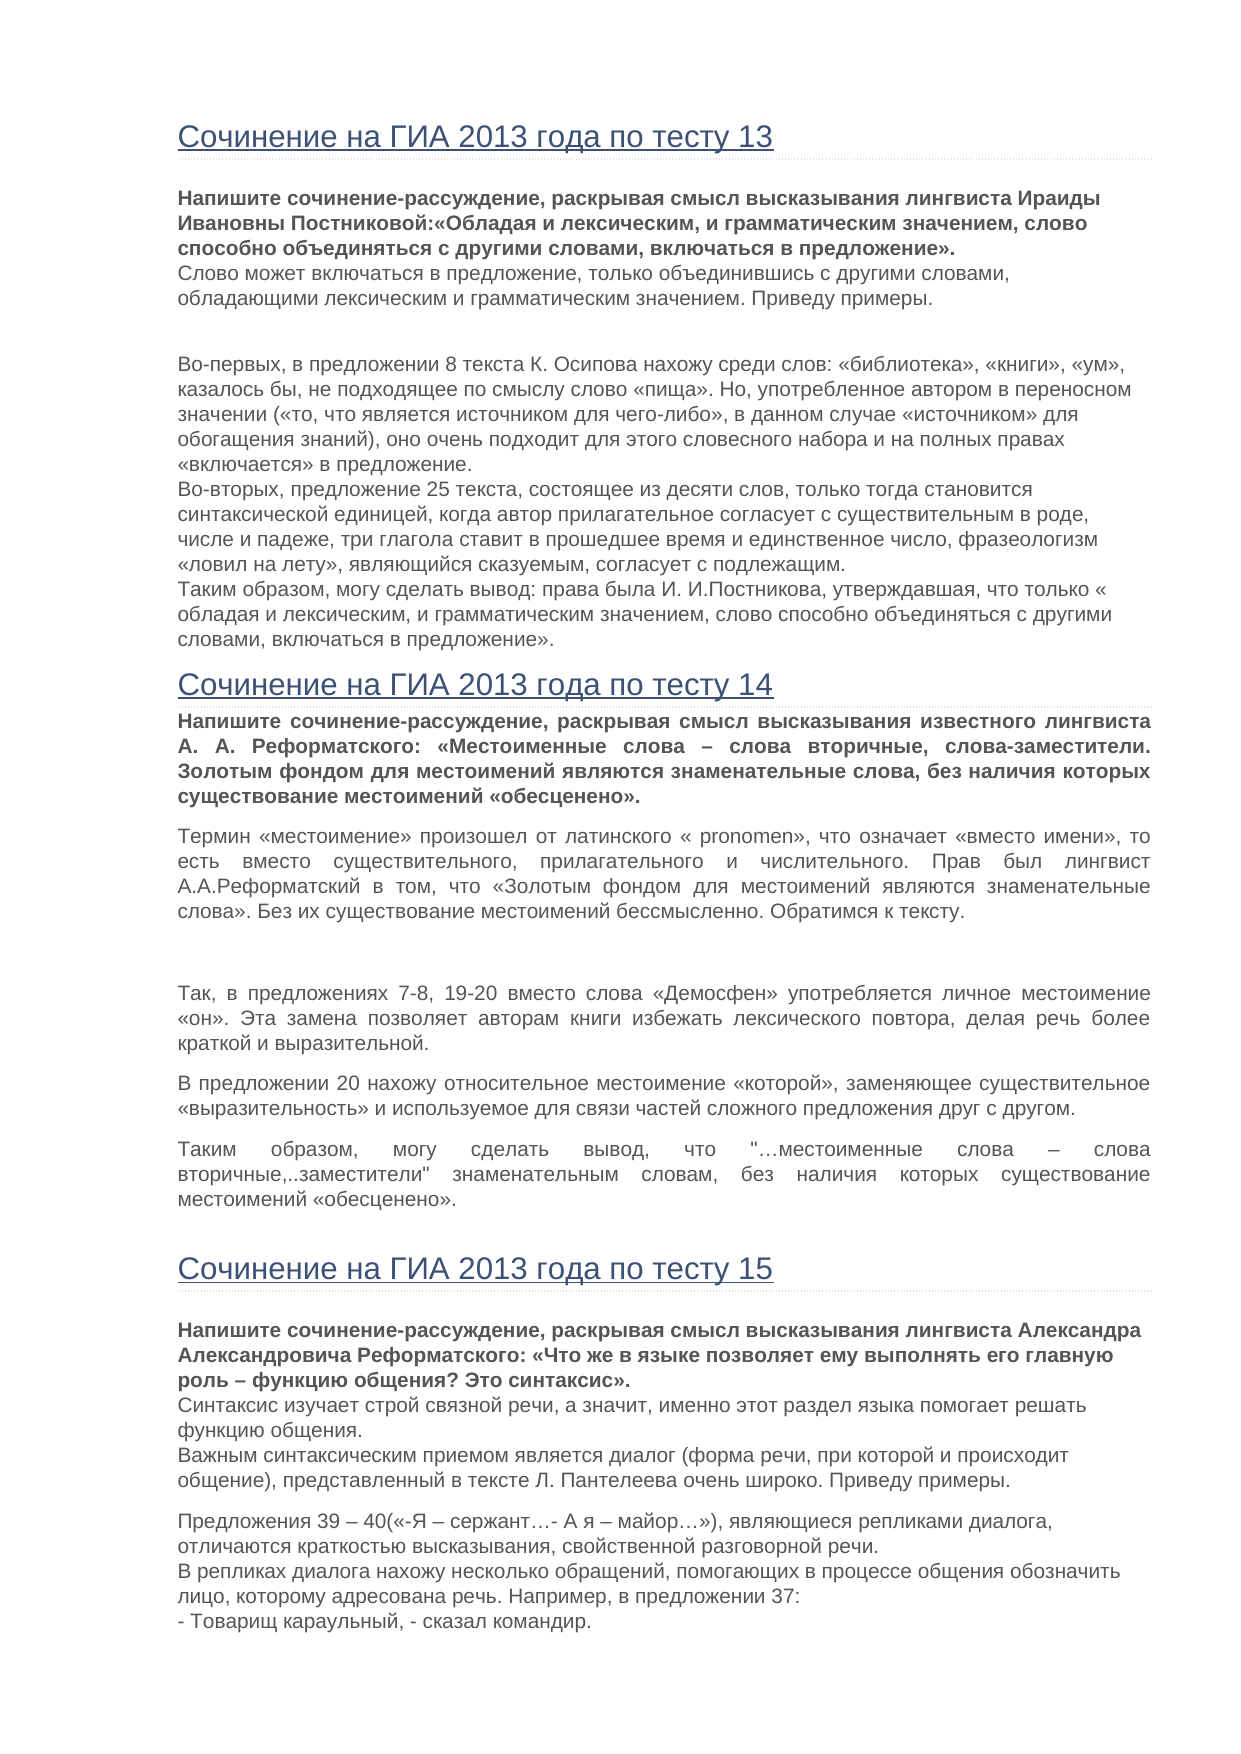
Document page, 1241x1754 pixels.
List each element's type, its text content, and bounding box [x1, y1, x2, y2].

text Напишите сочинение-рассуждение, раскрывая смысл высказывания известного лингвиста А. А. Реформатского: «Местоименные слова – слова вторичные, слова-заместители. Золотым фондом для местоимений являются знаменательные слова, без наличия которых существование местоимений «обесценено». [177, 708, 1152, 808]
text Так, в предложениях 7-8, 19-20 вместо слова «Демосфен» употребляется личное местоимение «он». Эта замена позволяет авторам книги избежать лексического повтора, делая речь более краткой и выразительной. [177, 979, 1152, 1054]
text Во-первых, в предложении 8 текста К. Осипова нахожу среди слов: «библиотека», «книги», «ум», казалось бы, не подходящее по смыслу слово «пища». Но, употребленное автором в переносном значении («то, что является источником для чего-либо», в данном случае «источником» для обогащения знаний), оно очень подходит для этого словесного набора и на полных правах «включается» в предложение. Во-вторых, предложение 25 текста, состоящее из десяти слов, только тогда становится синтаксической единицей, когда автор прилагательное согласует с существительным в роде, числе и падеже, три глагола ставит в прошедшее время и единственное число, фразеологизм «ловил на лету», являющийся сказуемым, согласует с подлежащим. Таким образом, могу сделать вывод: права была И. И.Постникова, утверждавшая, что только « обладая и лексическим, и грамматическим значением, слово способно объединяться с другими словами, включаться в предложение». [177, 325, 1152, 650]
text В предложении 20 нахожу относительное местоимение «которой», заменяющее существительное «выразительность» и используемое для связи частей сложного предложения друг с другом. [177, 1070, 1152, 1120]
subtitle Сочинение на ГИА 2013 года по тесту 14 [177, 666, 1152, 708]
text Термин «местоимение» произошел от латинского « pronomen», что означает «вместо имени», то есть вместо существительного, прилагательного и числительного. Прав был лингвист А.А.Реформатский в том, что «Золотым фондом для местоимений являются знаменательные слова». Без их существование местоимений бессмысленно. Обратимся к тексту. [177, 823, 1152, 923]
subtitle Сочинение на ГИА 2013 года по тесту 15 [177, 1226, 1152, 1292]
text Таким образом, могу сделать вывод, что "…местоименные слова – слова вторичные,..заместители" знаменательным словам, без наличия которых существование местоимений «обесценено». [177, 1136, 1152, 1211]
text Напишите сочинение-рассуждение, раскрывая смысл высказывания лингвиста Ираиды Ивановны Постниковой:«Обладая и лексическим, и грамматическим значением, слово способно объединяться с другими словами, включаться в предложение». Слово может включаться в предложение, только объединившись с другими словами, обладающими лексическим и грамматическим значением. Приведу примеры. [177, 160, 1152, 310]
text Напишите сочинение-рассуждение, раскрывая смысл высказывания лингвиста Александра Александровича Реформатского: «Что же в языке позволяет ему выполнять его главную роль – функцию общения? Это синтаксис». Синтаксис изучает строй связной речи, а значит, именно этот раздел языка помогает решать функцию общения. Важным синтаксическим приемом является диалог (форма речи, при которой и происходит общение), представленный в тексте Л. Пантелеева очень широко. Приведу примеры. [177, 1292, 1152, 1492]
subtitle Сочинение на ГИА 2013 года по тесту 13 [177, 118, 1152, 160]
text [177, 1508, 1152, 1633]
